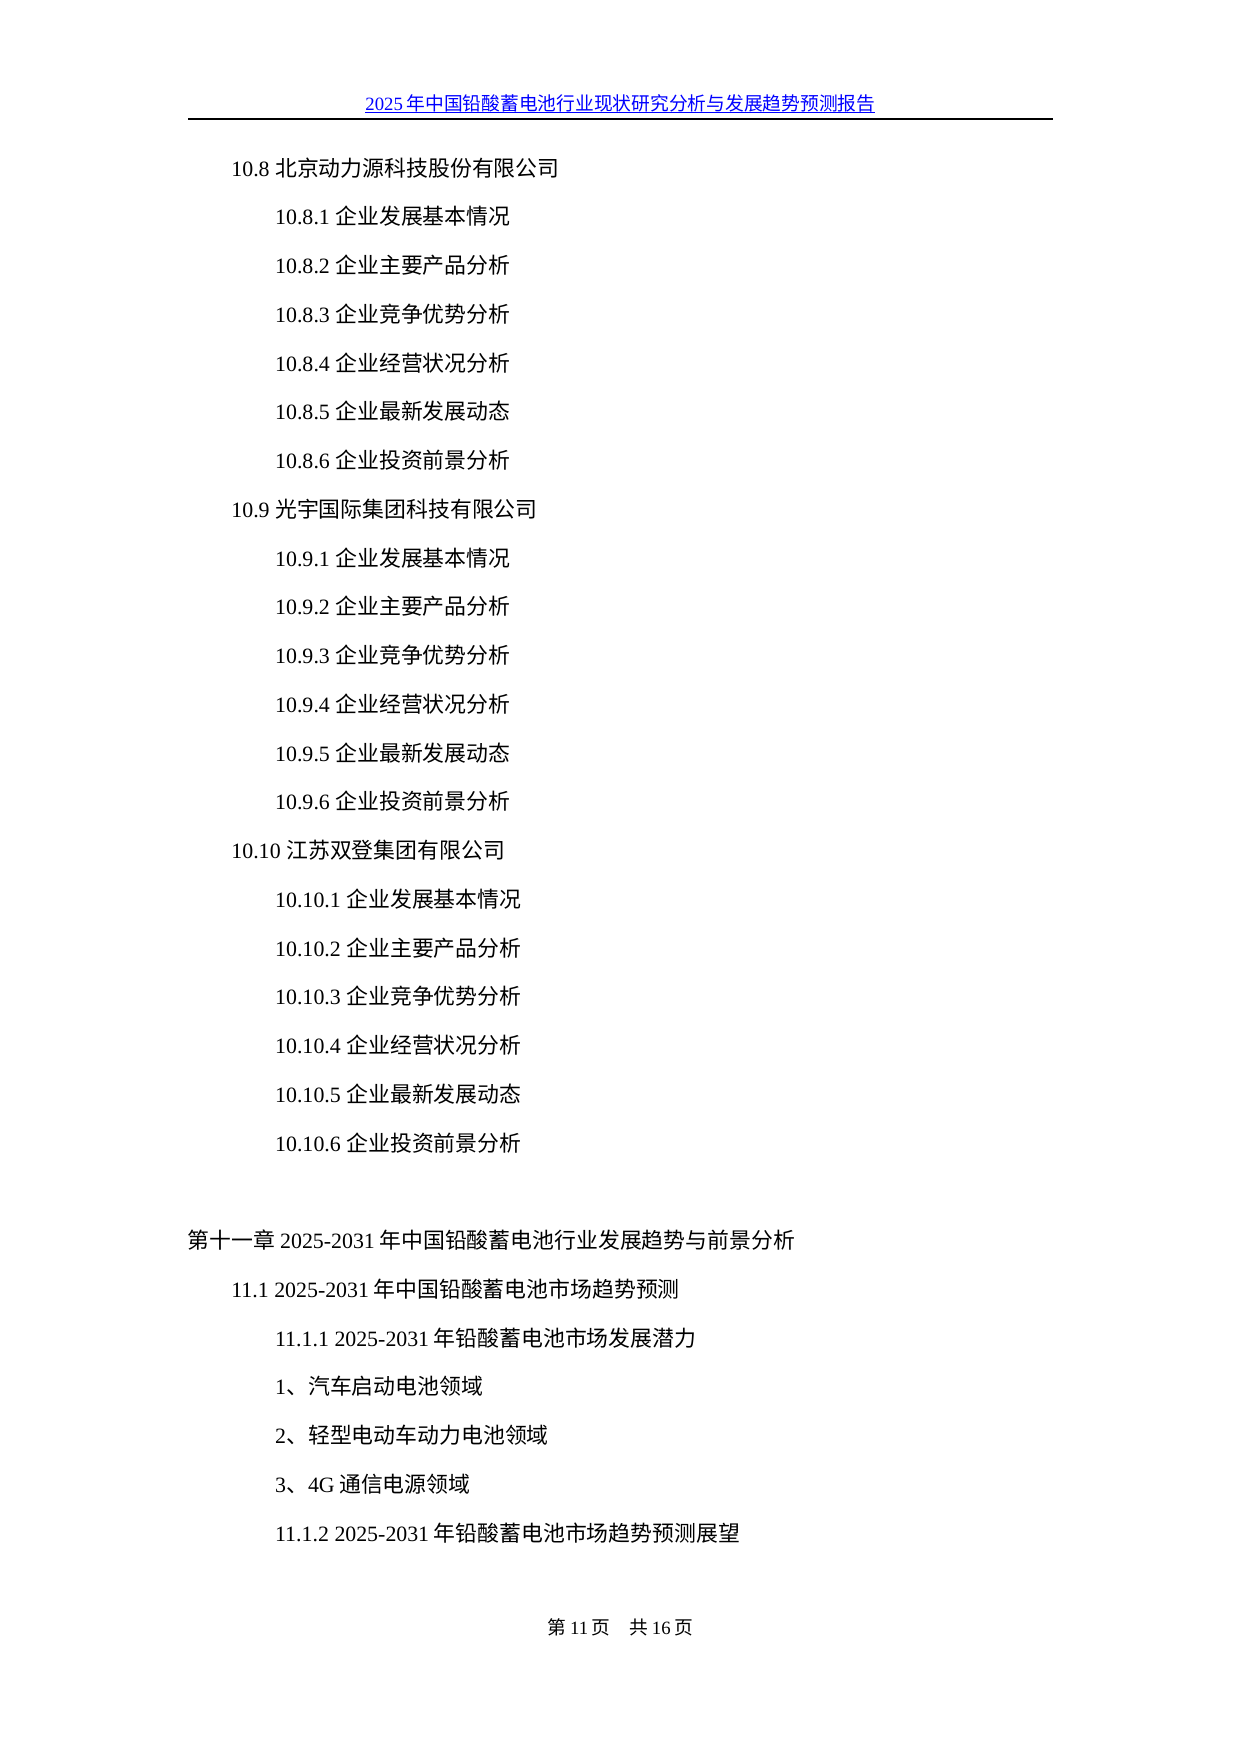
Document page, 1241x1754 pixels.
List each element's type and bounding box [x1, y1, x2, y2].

text [187, 150, 1053, 1548]
